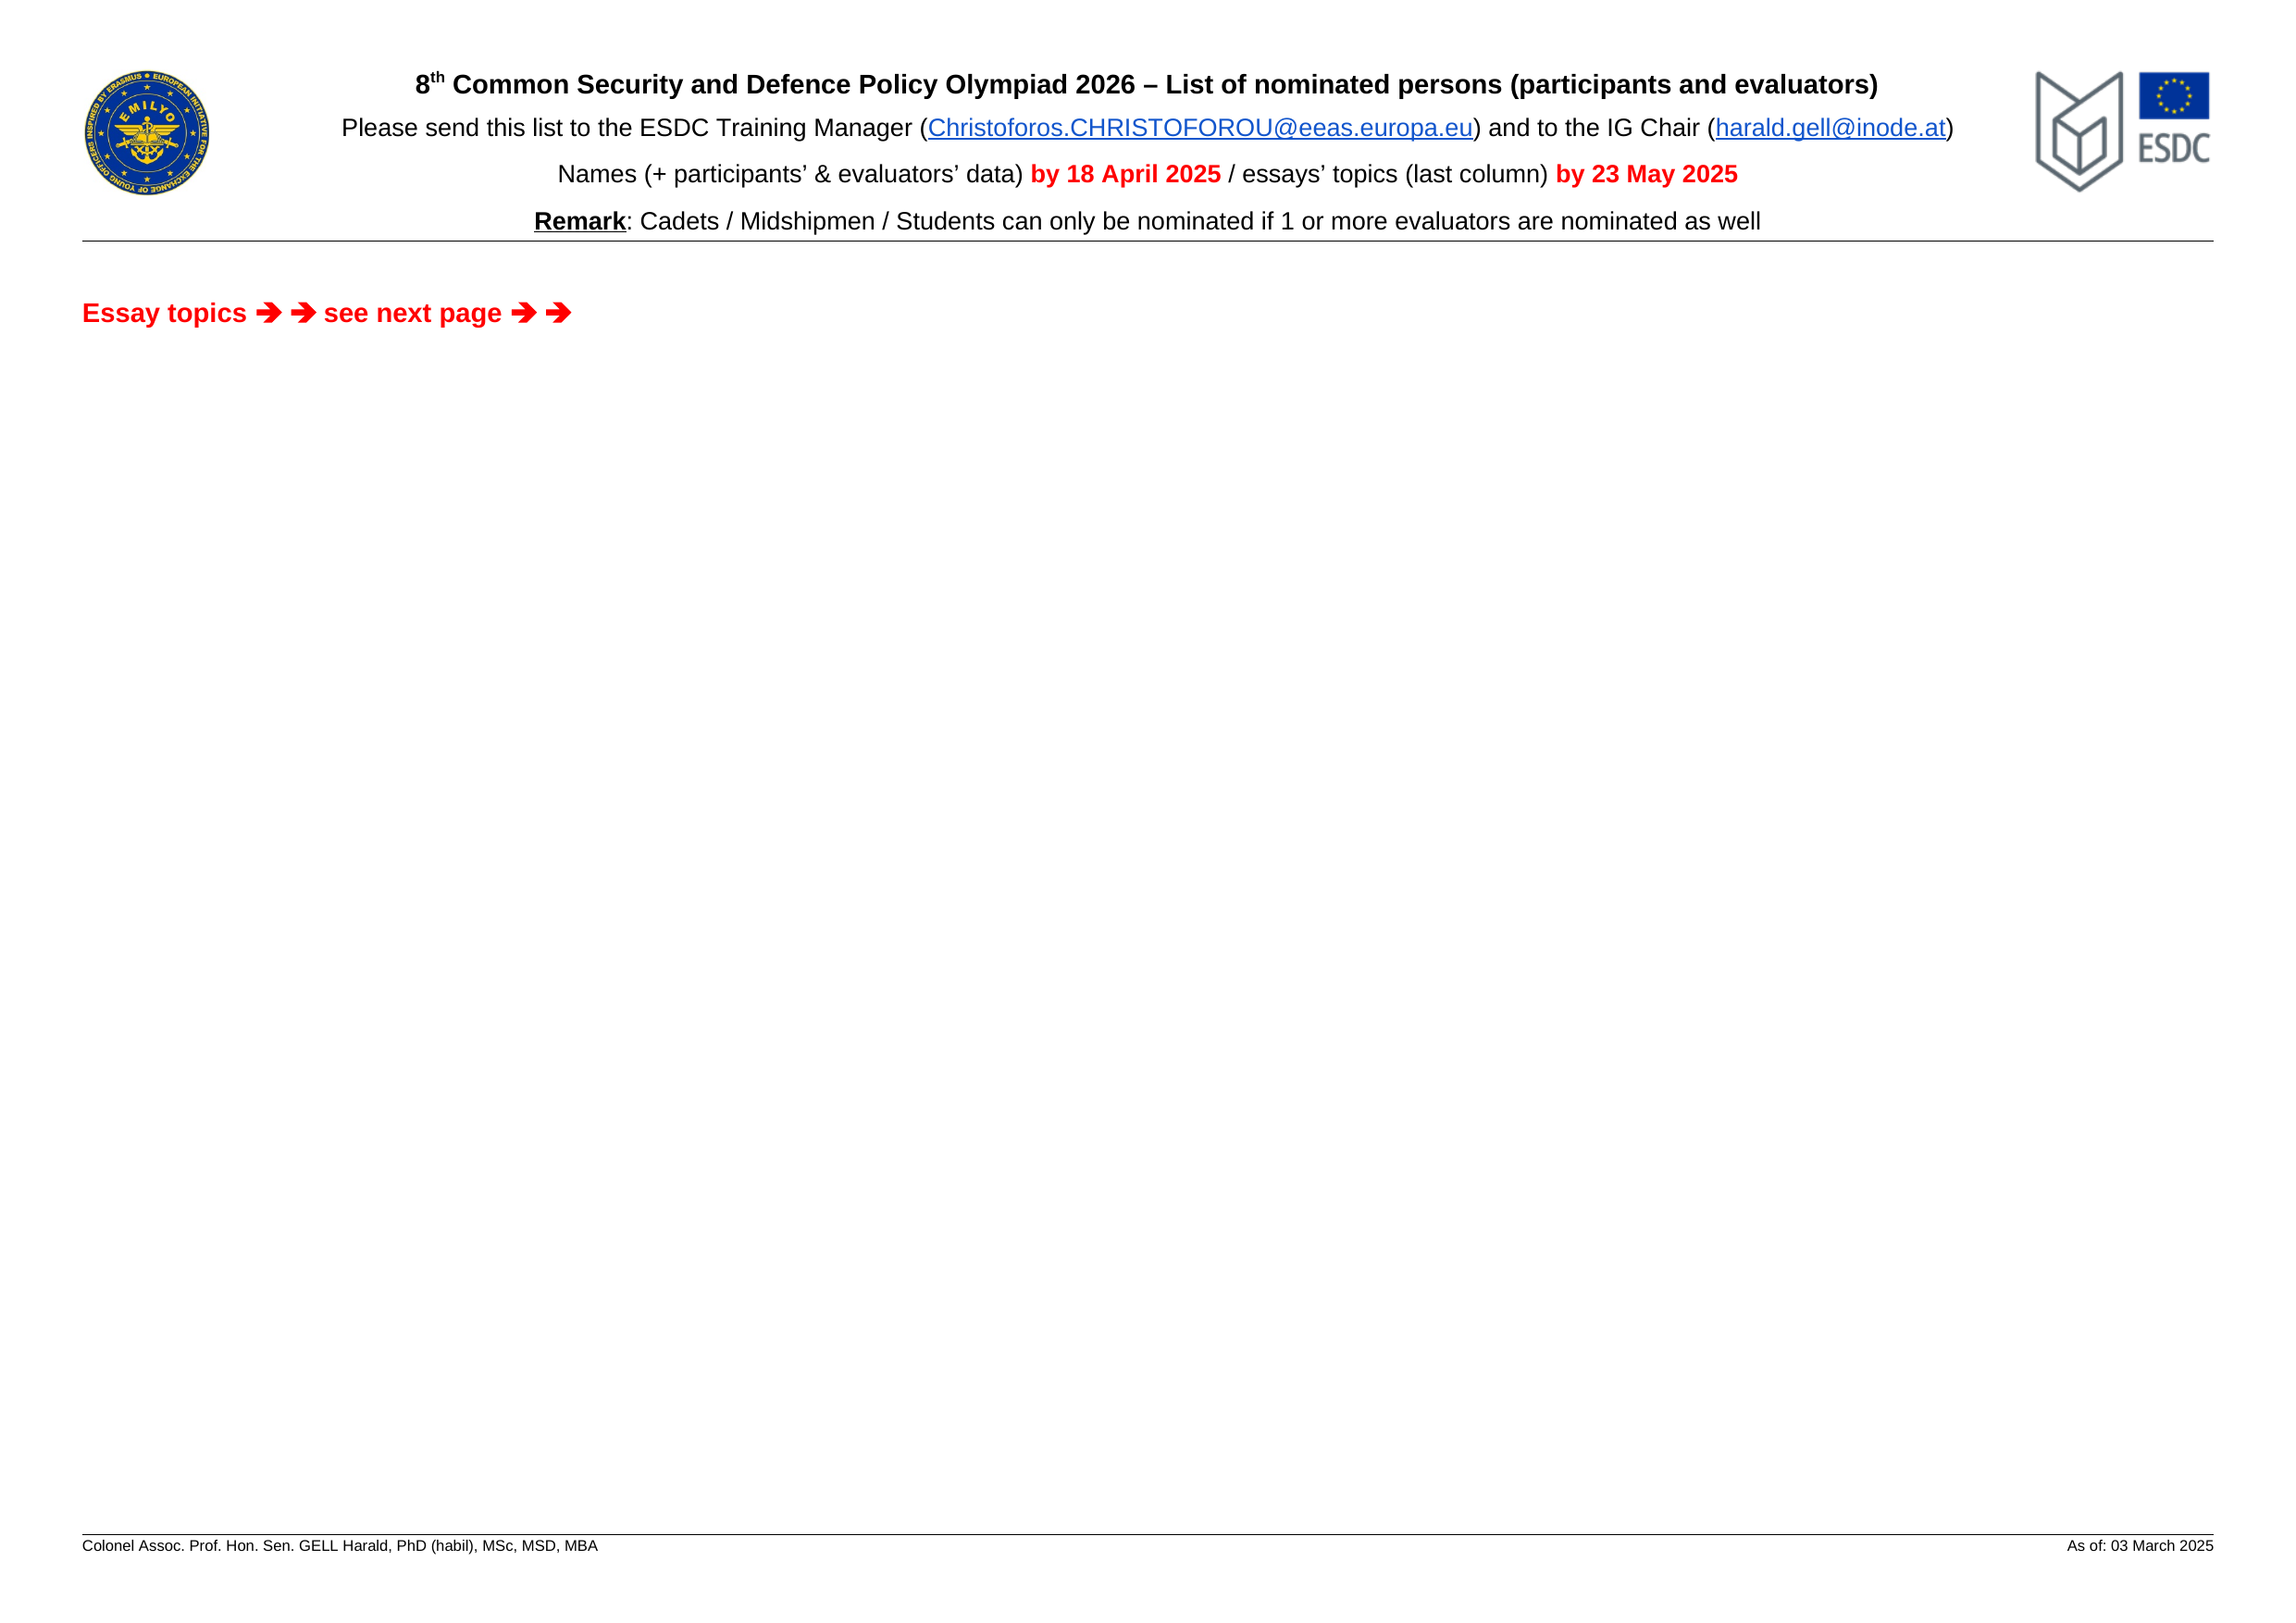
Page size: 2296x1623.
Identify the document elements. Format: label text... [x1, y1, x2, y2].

picture [83, 69, 210, 196]
picture [2032, 68, 2213, 194]
text Essay topics see next page [82, 297, 2214, 328]
